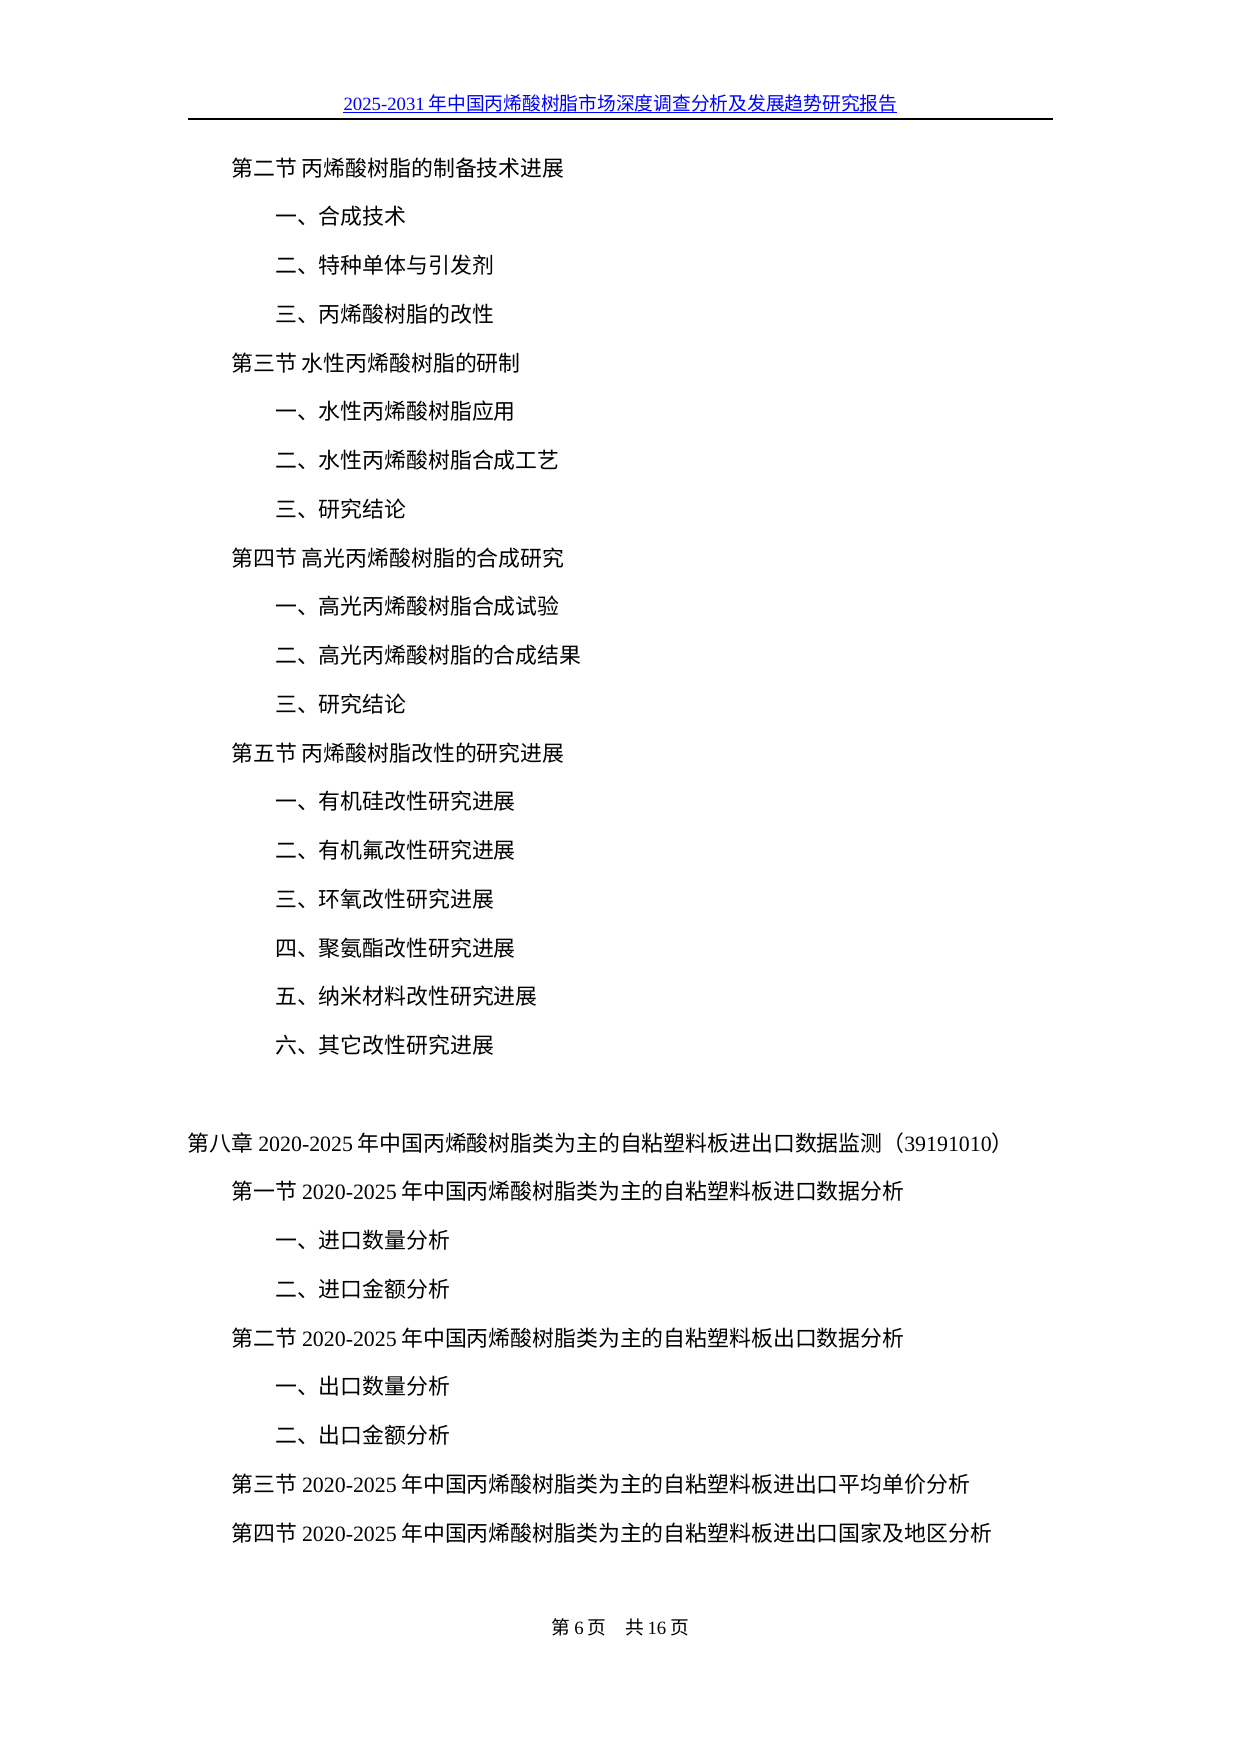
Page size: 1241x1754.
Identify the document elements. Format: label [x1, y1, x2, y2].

text [187, 150, 1053, 1548]
